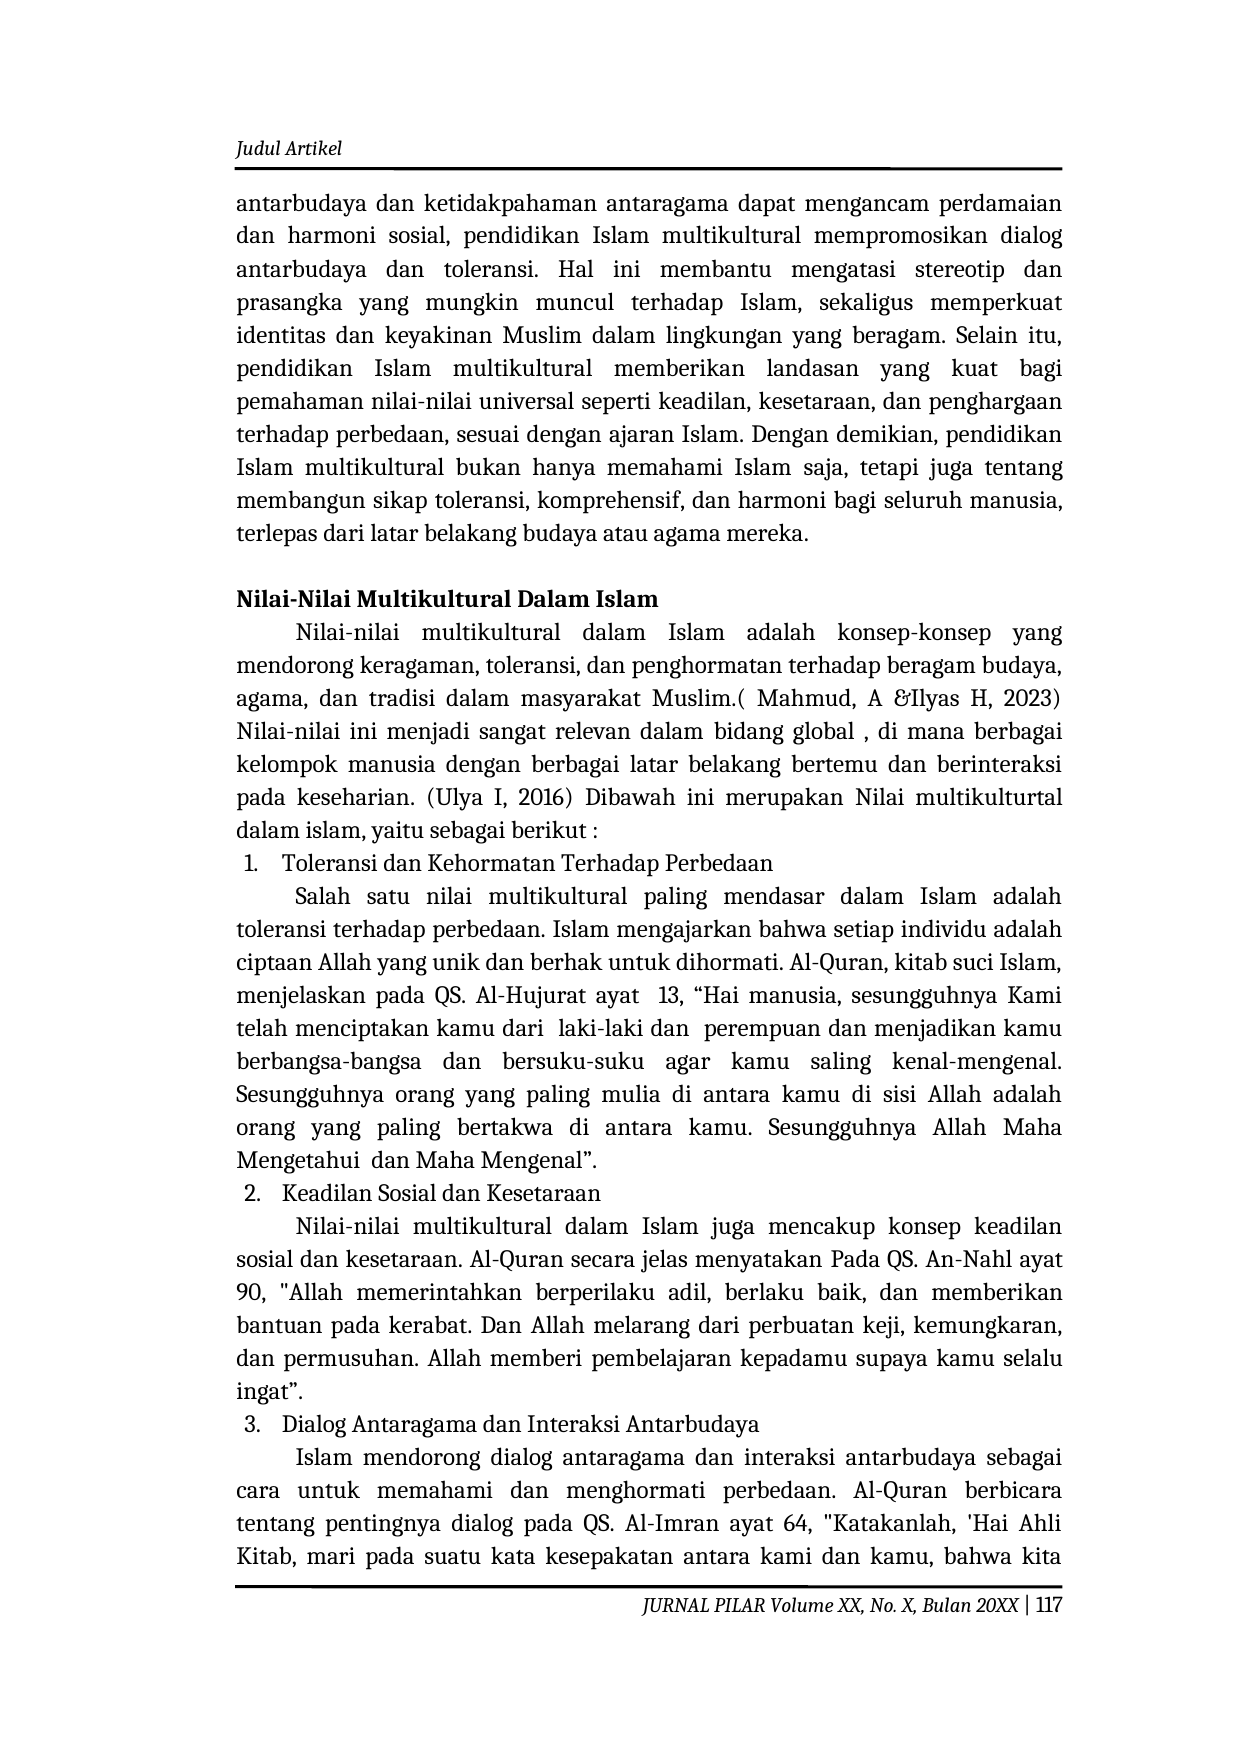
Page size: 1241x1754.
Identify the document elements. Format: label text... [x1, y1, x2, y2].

text Nilai-Nilai Multikultural Dalam Islam [236, 585, 1063, 613]
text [236, 188, 1063, 547]
text Nilai-nilai multikultural dalam Islam juga mencakup konsep keadilan sosial dan kesetaraan. Al-Quran secara jelas menyatakan Pada QS. An-Nahl ayat 90, "Allah memerintahkan berperilaku adil, berlaku baik, dan memberikan bantuan pada kerabat. Dan Allah melarang dari perbuatan keji, kemungkaran, dan permusuhan. Allah memberi pembelajaran kepadamu supaya kamu selalu ingat”. [236, 1212, 1063, 1406]
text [236, 1443, 1063, 1571]
list Dialog Antaragama dan Interaksi Antarbudaya [244, 1410, 1063, 1439]
list Keadilan Sosial dan Kesetaraan [244, 1179, 1063, 1208]
text Nilai-nilai multikultural dalam Islam adalah konsep-konsep yang mendorong keragaman, toleransi, dan penghormatan terhadap beragam budaya, agama, dan tradisi dalam masyarakat Muslim.( Mahmud, A &Ilyas H, 2023) Nilai-nilai ini menjadi sangat relevan dalam bidang global , di mana berbagai kelompok manusia dengan berbagai latar belakang bertemu dan berinteraksi pada keseharian. (Ulya I, 2016) Dibawah ini merupakan Nilai multikulturtal dalam islam, yaitu sebagai berikut : [236, 618, 1063, 844]
list Toleransi dan Kehormatan Terhadap Perbedaan [244, 849, 1063, 878]
text Salah satu nilai multikultural paling mendasar dalam Islam adalah toleransi terhadap perbedaan. Islam mengajarkan bahwa setiap individu adalah ciptaan Allah yang unik dan berhak untuk dihormati. Al-Quran, kitab suci Islam, menjelaskan pada QS. Al-Hujurat ayat 13, “Hai manusia, sesungguhnya Kami telah menciptakan kamu dari laki-laki dan perempuan dan menjadikan kamu berbangsa-bangsa dan bersuku-suku agar kamu saling kenal-mengenal. Sesungguhnya orang yang paling mulia di antara kamu di sisi Allah adalah orang yang paling bertakwa di antara kamu. Sesungguhnya Allah Maha Mengetahui dan Maha Mengenal”. [236, 882, 1063, 1175]
